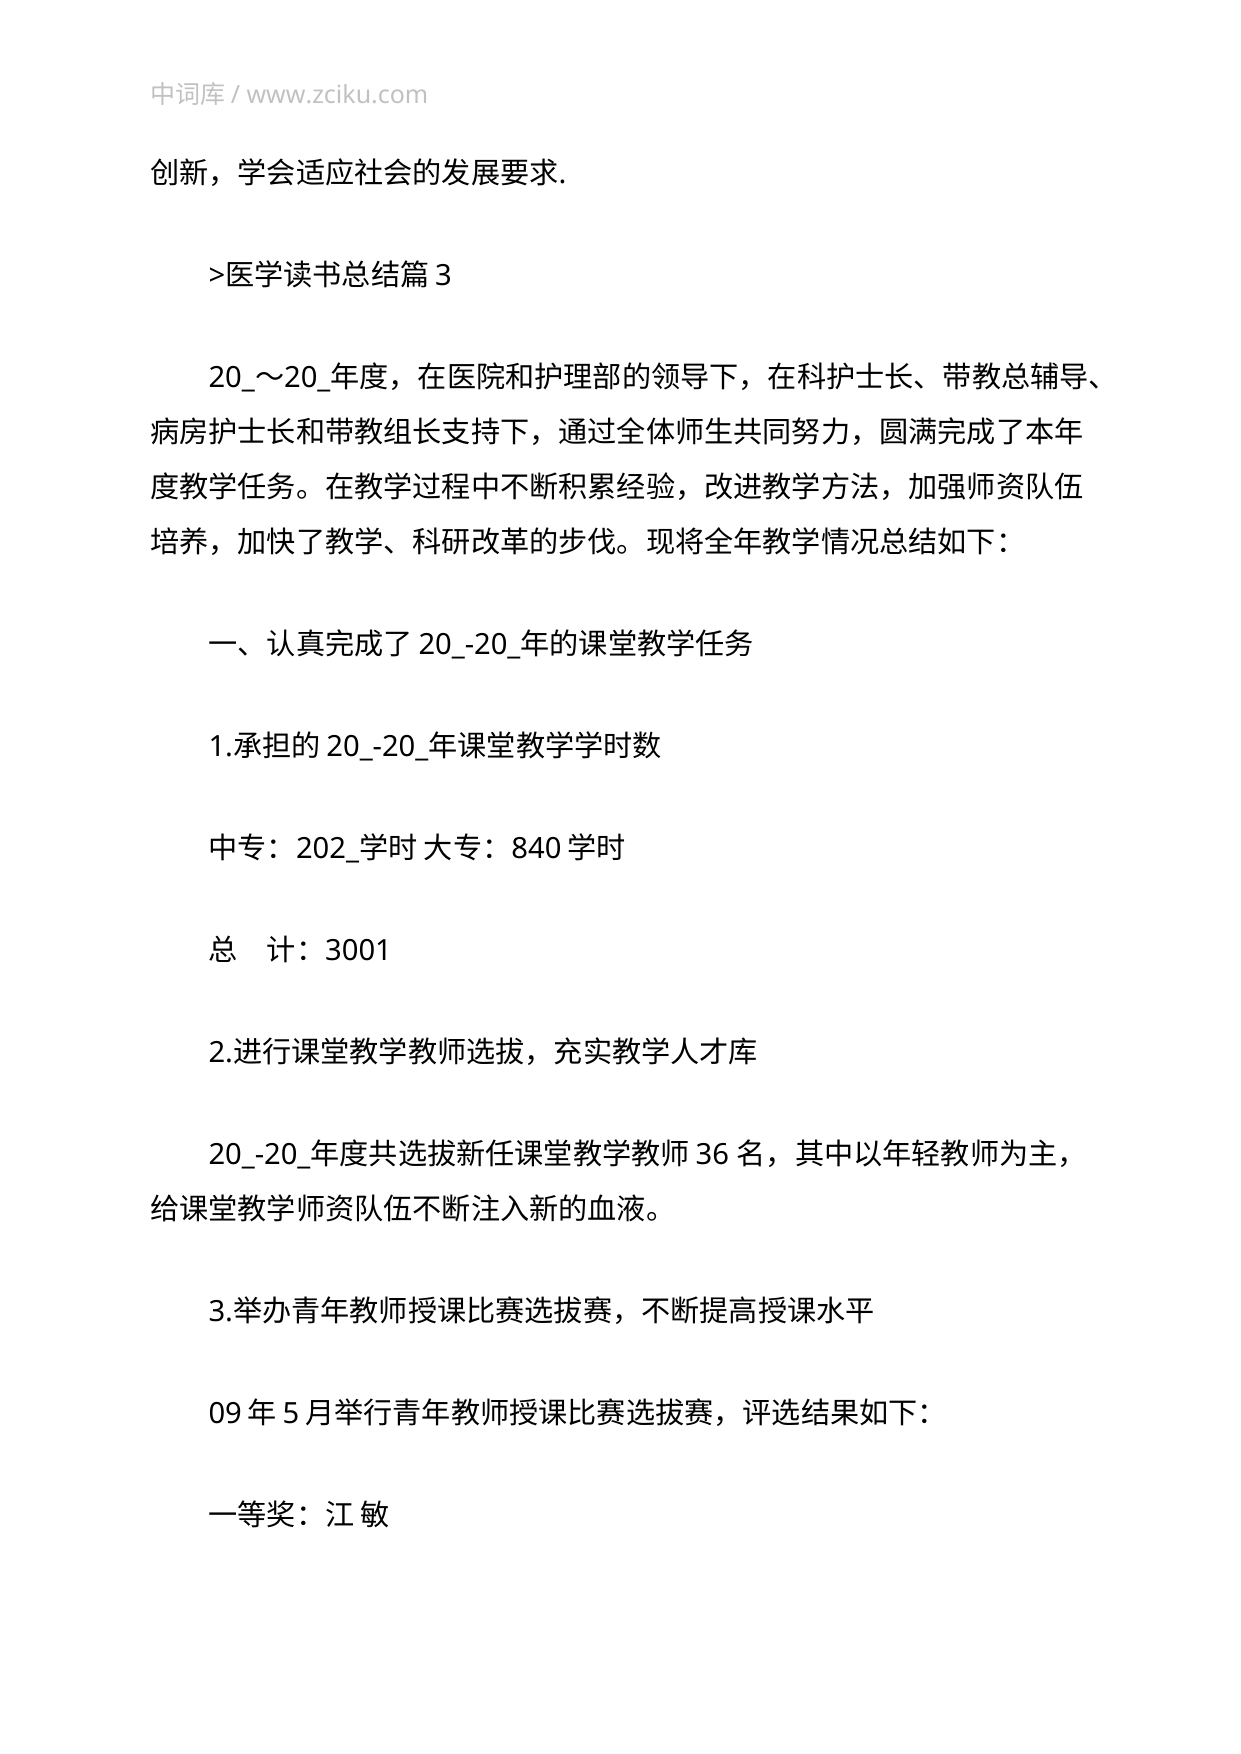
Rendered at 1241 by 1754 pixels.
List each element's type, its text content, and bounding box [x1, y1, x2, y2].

text >医学读书总结篇3 [150, 252, 1090, 294]
text 中专：202_学时 大专：840学时 [150, 824, 1090, 867]
text 2.进行课堂教学教师选拔，充实教学人才库 [150, 1028, 1090, 1071]
text 1.承担的20_-20_年课堂教学学时数 [150, 722, 1090, 765]
text 一、认真完成了20_-20_年的课堂教学任务 [150, 621, 1090, 663]
text 09年5月举行青年教师授课比赛选拔赛，评选结果如下： [150, 1389, 1090, 1432]
text 20_～20_年度，在医院和护理部的领导下，在科护士长、带教总辅导、病房护士长和带教组长支持下，通过全体师生共同努力，圆满完成了本年度教学任务。在教学过程中不断积累经验，改进教学方法，加强师资队伍培养，加快了教学、科研改革的步伐。现将全年教学情况总结如下： [150, 354, 1090, 561]
text 20_-20_年度共选拔新任课堂教学教师36 名，其中以年轻教师为主，给课堂教学师资队伍不断注入新的血液。 [150, 1130, 1090, 1228]
text 3.举办青年教师授课比赛选拔赛，不断提高授课水平 [150, 1287, 1090, 1329]
text 总 计：3001 [150, 926, 1090, 969]
text 一等奖：江 敏 [150, 1491, 1090, 1533]
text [150, 150, 1090, 192]
